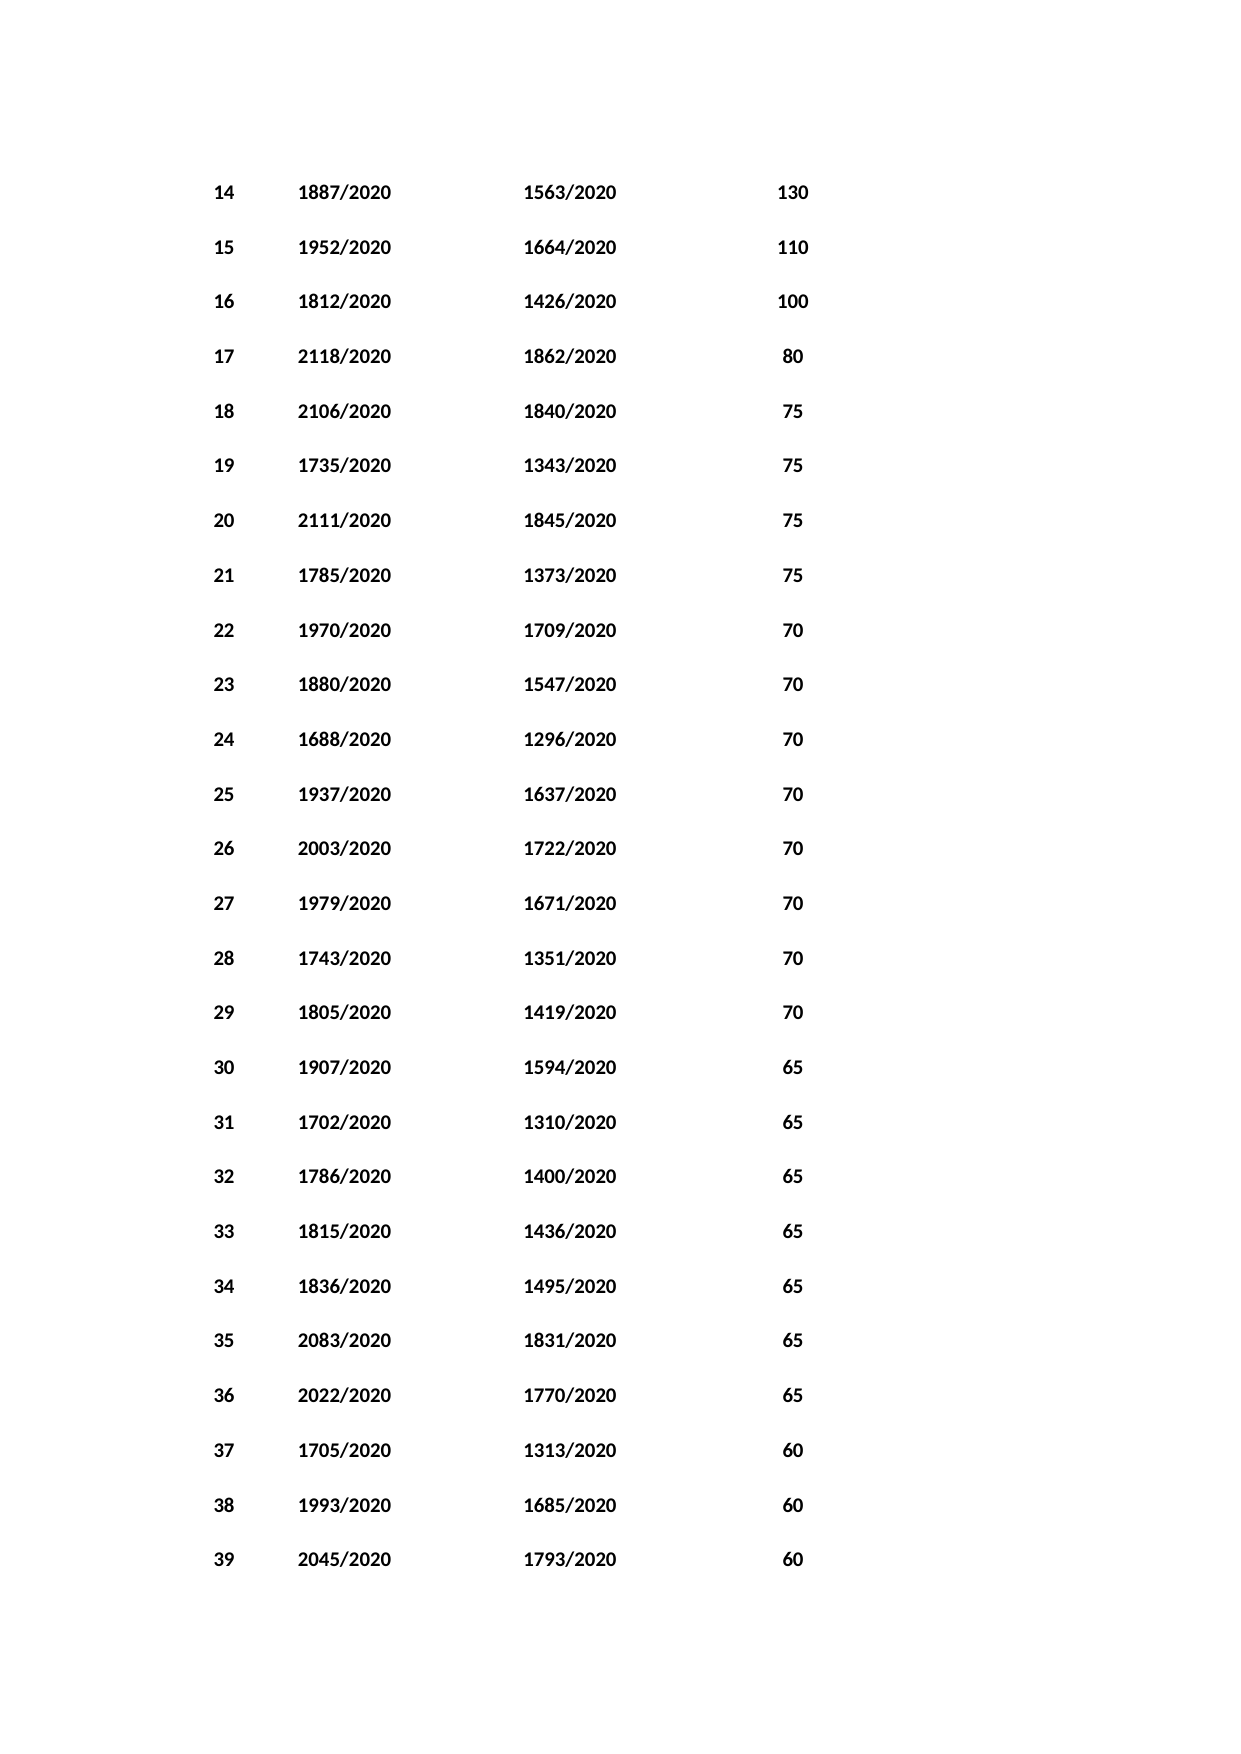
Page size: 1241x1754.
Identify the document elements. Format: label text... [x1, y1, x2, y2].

table_cell 2083/2020 [260, 1299, 433, 1353]
table_cell 1785/2020 [260, 533, 433, 587]
table_cell 65 [706, 1134, 879, 1189]
table_cell 1805/2020 [260, 970, 433, 1025]
table_cell 35 [188, 1299, 260, 1353]
table_cell 1351/2020 [433, 916, 706, 970]
table_cell 1310/2020 [433, 1080, 706, 1134]
table_cell 26 [188, 806, 260, 861]
table_cell 1400/2020 [433, 1134, 706, 1189]
table_cell 1722/2020 [433, 806, 706, 861]
table_cell 1793/2020 [433, 1517, 706, 1572]
table_cell 2003/2020 [260, 806, 433, 861]
table_cell 1313/2020 [433, 1408, 706, 1462]
table_cell 31 [188, 1080, 260, 1134]
table_cell 15 [188, 205, 260, 259]
table_cell 65 [706, 1353, 879, 1408]
table_cell 1594/2020 [433, 1025, 706, 1080]
table_cell 1907/2020 [260, 1025, 433, 1080]
table_cell 19 [188, 424, 260, 478]
table_cell 70 [706, 916, 879, 970]
table_cell 1436/2020 [433, 1189, 706, 1244]
table_cell 70 [706, 697, 879, 752]
table_cell 1970/2020 [260, 588, 433, 642]
table_cell 70 [706, 642, 879, 697]
table_cell 1671/2020 [433, 861, 706, 916]
table_cell 14 [188, 150, 260, 205]
table_cell 110 [706, 205, 879, 259]
table_cell 1815/2020 [260, 1189, 433, 1244]
table_cell 1664/2020 [433, 205, 706, 259]
table_cell 130 [706, 150, 879, 205]
table_cell 1343/2020 [433, 424, 706, 478]
table_cell 1705/2020 [260, 1408, 433, 1462]
table_cell 1563/2020 [433, 150, 706, 205]
table_cell 70 [706, 970, 879, 1025]
table_cell 1845/2020 [433, 478, 706, 533]
table_cell 2106/2020 [260, 369, 433, 423]
table_cell 1862/2020 [433, 314, 706, 369]
table_cell 2111/2020 [260, 478, 433, 533]
table_cell 60 [706, 1463, 879, 1517]
table_cell 75 [706, 369, 879, 423]
table_cell 65 [706, 1025, 879, 1080]
table_cell 70 [706, 588, 879, 642]
table_cell 18 [188, 369, 260, 423]
table_cell 1979/2020 [260, 861, 433, 916]
table_cell 24 [188, 697, 260, 752]
table_cell 70 [706, 806, 879, 861]
table_cell 22 [188, 588, 260, 642]
table_cell 21 [188, 533, 260, 587]
table_cell 32 [188, 1134, 260, 1189]
table_cell 1296/2020 [433, 697, 706, 752]
table_cell 1373/2020 [433, 533, 706, 587]
table_cell 39 [188, 1517, 260, 1572]
table_cell 33 [188, 1189, 260, 1244]
table_cell 29 [188, 970, 260, 1025]
table_cell 25 [188, 752, 260, 806]
table_cell 65 [706, 1299, 879, 1353]
table_cell 36 [188, 1353, 260, 1408]
table_cell 1770/2020 [433, 1353, 706, 1408]
table_cell 65 [706, 1189, 879, 1244]
table_cell 1426/2020 [433, 259, 706, 314]
table_cell 70 [706, 861, 879, 916]
table_cell 65 [706, 1080, 879, 1134]
table_cell 1547/2020 [433, 642, 706, 697]
table_cell 1937/2020 [260, 752, 433, 806]
table_cell 75 [706, 533, 879, 587]
table_cell 100 [706, 259, 879, 314]
table_cell 65 [706, 1244, 879, 1298]
table_cell 1786/2020 [260, 1134, 433, 1189]
table_cell 1709/2020 [433, 588, 706, 642]
table_cell 2045/2020 [260, 1517, 433, 1572]
table_cell 34 [188, 1244, 260, 1298]
table_cell 1688/2020 [260, 697, 433, 752]
table_cell 20 [188, 478, 260, 533]
table_cell 28 [188, 916, 260, 970]
table_cell 1419/2020 [433, 970, 706, 1025]
table_cell 75 [706, 478, 879, 533]
table_cell 37 [188, 1408, 260, 1462]
table_cell 70 [706, 752, 879, 806]
table_cell 1812/2020 [260, 259, 433, 314]
table_cell 75 [706, 424, 879, 478]
table_cell 38 [188, 1463, 260, 1517]
table_cell 1735/2020 [260, 424, 433, 478]
table_cell 16 [188, 259, 260, 314]
table_cell 1685/2020 [433, 1463, 706, 1517]
table_cell 1702/2020 [260, 1080, 433, 1134]
table_cell 27 [188, 861, 260, 916]
table_cell 23 [188, 642, 260, 697]
table_cell 17 [188, 314, 260, 369]
table_cell 1836/2020 [260, 1244, 433, 1298]
table_cell 60 [706, 1408, 879, 1462]
table_cell 2022/2020 [260, 1353, 433, 1408]
table_cell 1887/2020 [260, 150, 433, 205]
table_cell 1495/2020 [433, 1244, 706, 1298]
table_cell 1993/2020 [260, 1463, 433, 1517]
table_cell 1952/2020 [260, 205, 433, 259]
table_cell 1840/2020 [433, 369, 706, 423]
table_cell 60 [706, 1517, 879, 1572]
table_cell 30 [188, 1025, 260, 1080]
table_cell 2118/2020 [260, 314, 433, 369]
table_cell 1880/2020 [260, 642, 433, 697]
table_cell 1743/2020 [260, 916, 433, 970]
table_cell 1831/2020 [433, 1299, 706, 1353]
table_cell 1637/2020 [433, 752, 706, 806]
table_cell 80 [706, 314, 879, 369]
